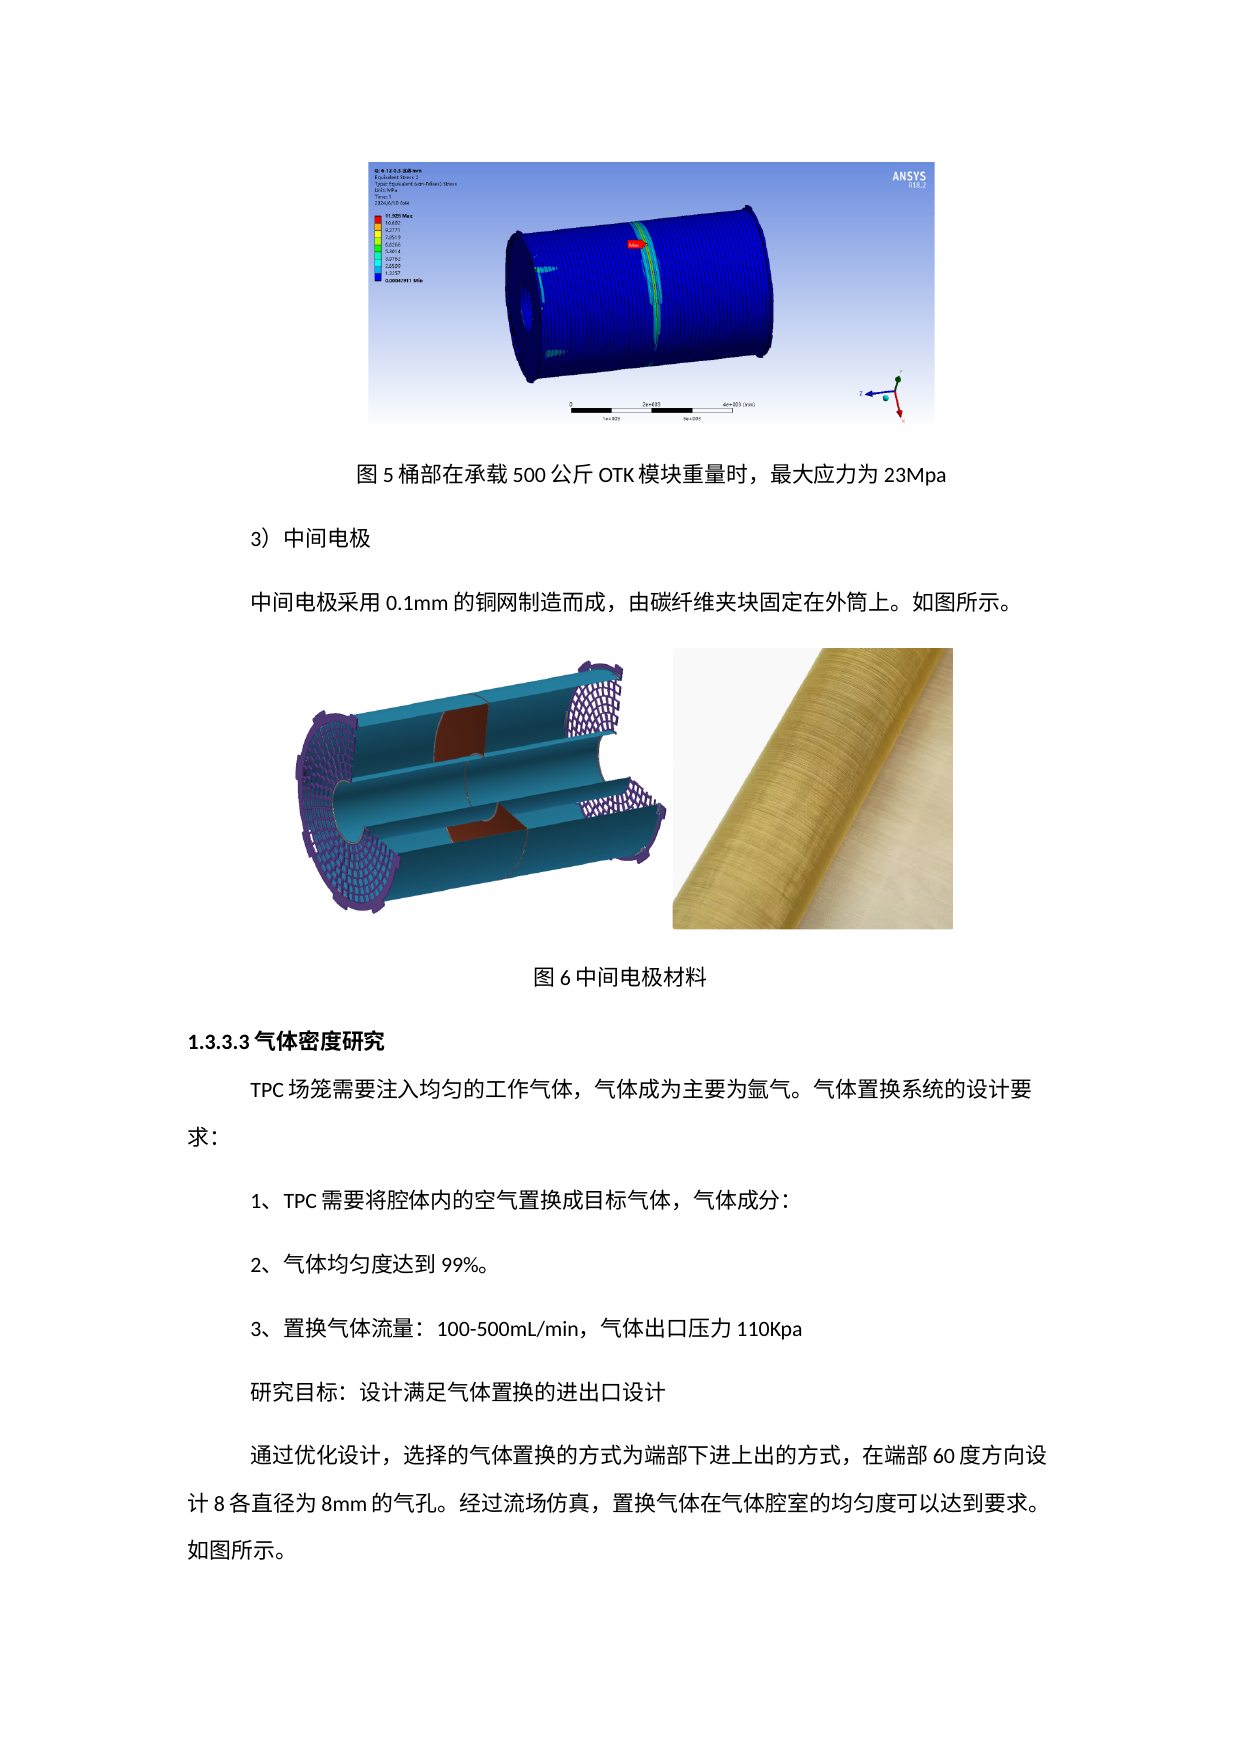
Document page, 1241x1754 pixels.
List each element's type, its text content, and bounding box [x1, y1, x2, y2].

list 图6 中间电极材料 [187, 959, 1053, 991]
text 通过优化设计，选择的气体置换的方式为端部下进上出的方式，在端部60度方向设计8各直径为8mm的气孔。经过流场仿真，置换气体在气体腔室的均匀度可以达到要求。如图所示。 [187, 1438, 1053, 1565]
picture [368, 162, 935, 428]
list 1.3.3.3 气体密度研究 [187, 1023, 1053, 1056]
text 2、气体均匀度达到99%。 [187, 1247, 1053, 1279]
text 1、TPC需要将腔体内的空气置换成目标气体，气体成分： [187, 1183, 1053, 1215]
text 研究目标：设计满足气体置换的进出口设计 [187, 1374, 1053, 1406]
text TPC场笼需要注入均匀的工作气体，气体成为主要为氩气。气体置换系统的设计要求： [187, 1072, 1053, 1151]
list 中间电极 [187, 521, 1053, 552]
text 图5 桶部在承载500公斤OTK模块重量时，最大应力为23Mpa [187, 457, 1053, 489]
text 中间电极采用0.1mm的铜网制造而成，由碳纤维夹块固定在外筒上。如图所示。 [187, 584, 1053, 616]
picture [287, 648, 953, 930]
text 3、置换气体流量：100-500mL/min，气体出口压力110Kpa [187, 1311, 1053, 1342]
